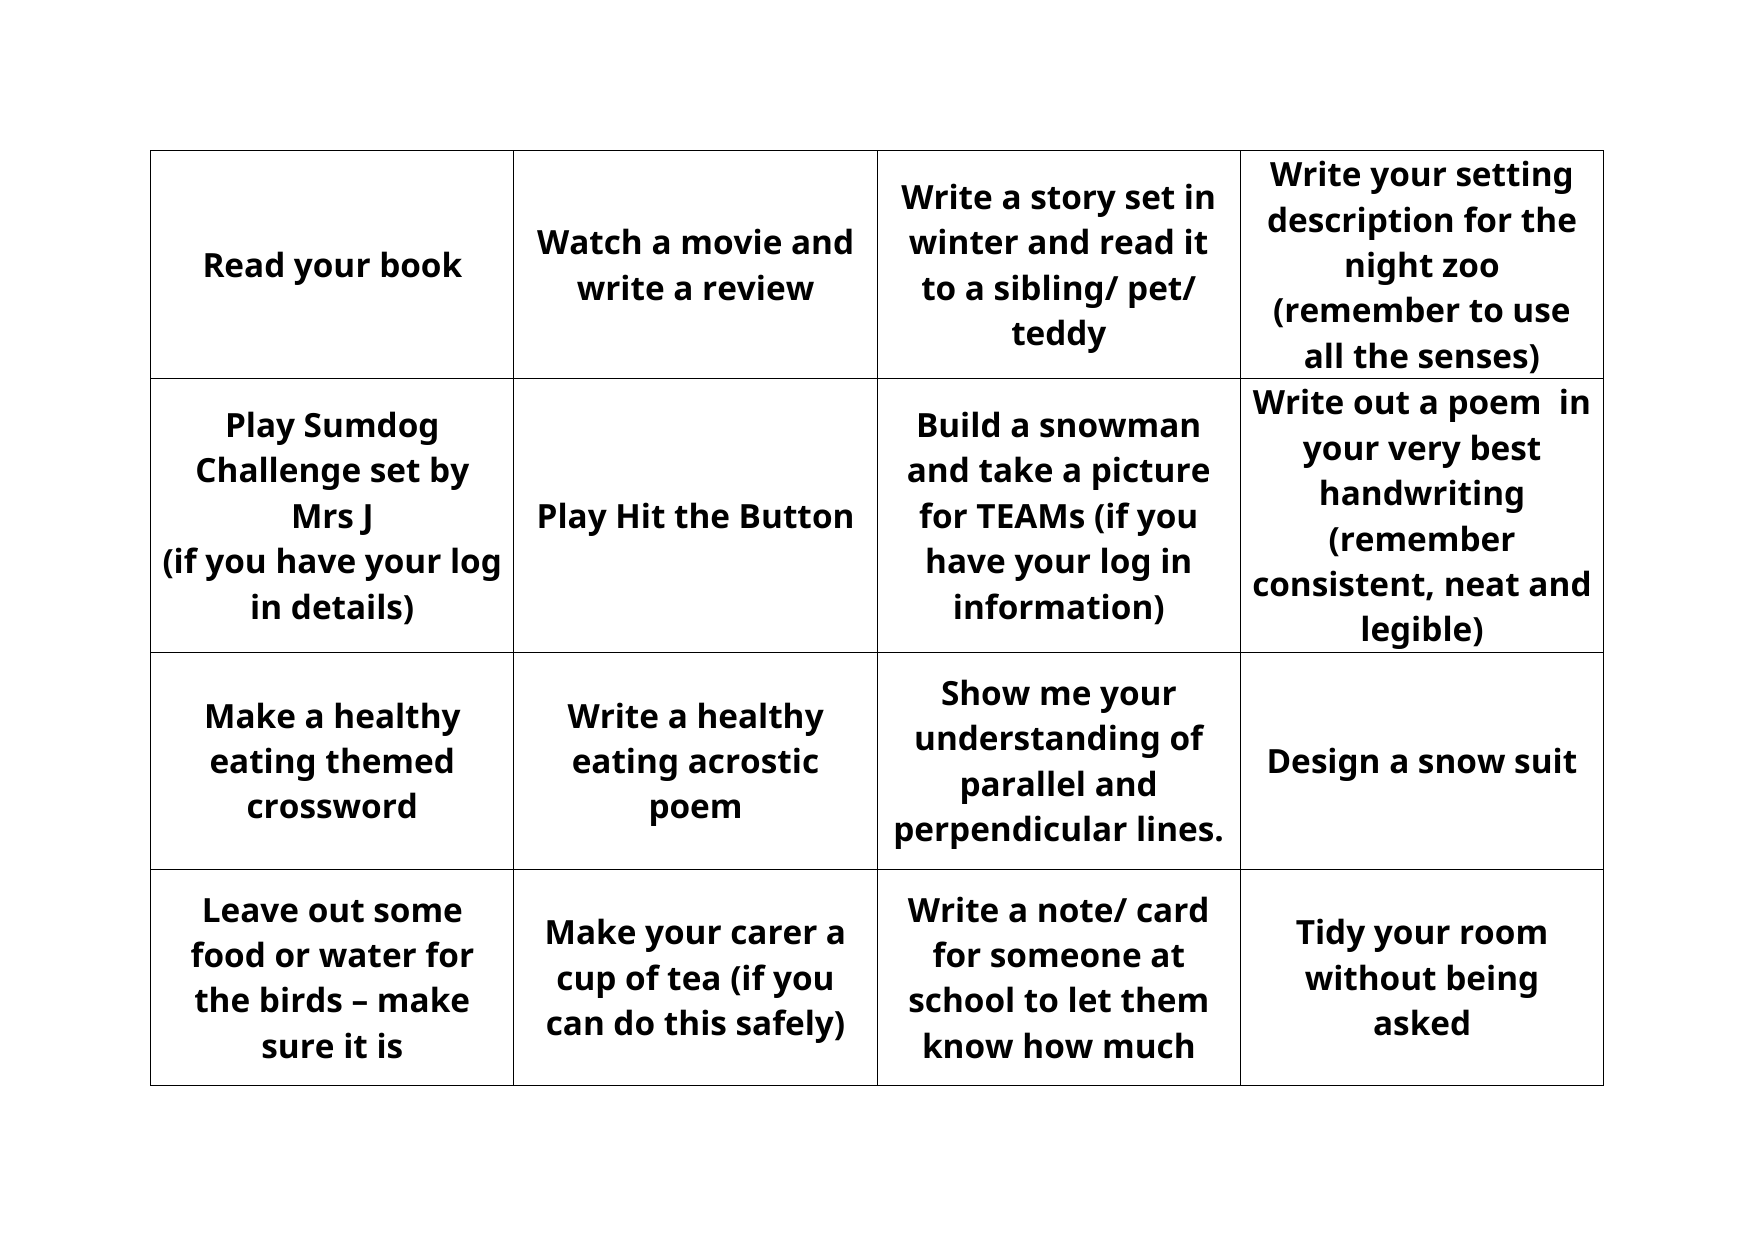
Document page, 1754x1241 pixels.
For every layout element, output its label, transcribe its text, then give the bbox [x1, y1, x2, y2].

table_header Watch a movie and write a review [514, 151, 877, 378]
table_cell Play Hit the Button [514, 379, 877, 652]
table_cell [1241, 870, 1603, 1085]
table_cell Write out a poem in your very best handwriting (remember consistent, neat and legible) [1241, 379, 1603, 652]
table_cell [151, 870, 513, 1085]
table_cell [878, 870, 1240, 1085]
table_header Write a story set in winter and read it to a sibling/ pet/ teddy [878, 151, 1240, 378]
table_cell Build a snowman and take a picture for TEAMs (if you have your log in information) [878, 379, 1240, 652]
table_cell Write a healthy eating acrostic poem [514, 653, 877, 868]
table_header Read your book [151, 151, 513, 378]
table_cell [514, 870, 877, 1085]
table_cell Show me your understanding of parallel and perpendicular lines. [878, 653, 1240, 868]
table_cell Play Sumdog Challenge set by Mrs J (if you have your log in details) [151, 379, 513, 652]
table_cell Make a healthy eating themed crossword [151, 653, 513, 868]
table_cell Design a snow suit [1241, 653, 1603, 868]
table_header Write your setting description for the night zoo (remember to use all the senses) [1241, 151, 1603, 378]
